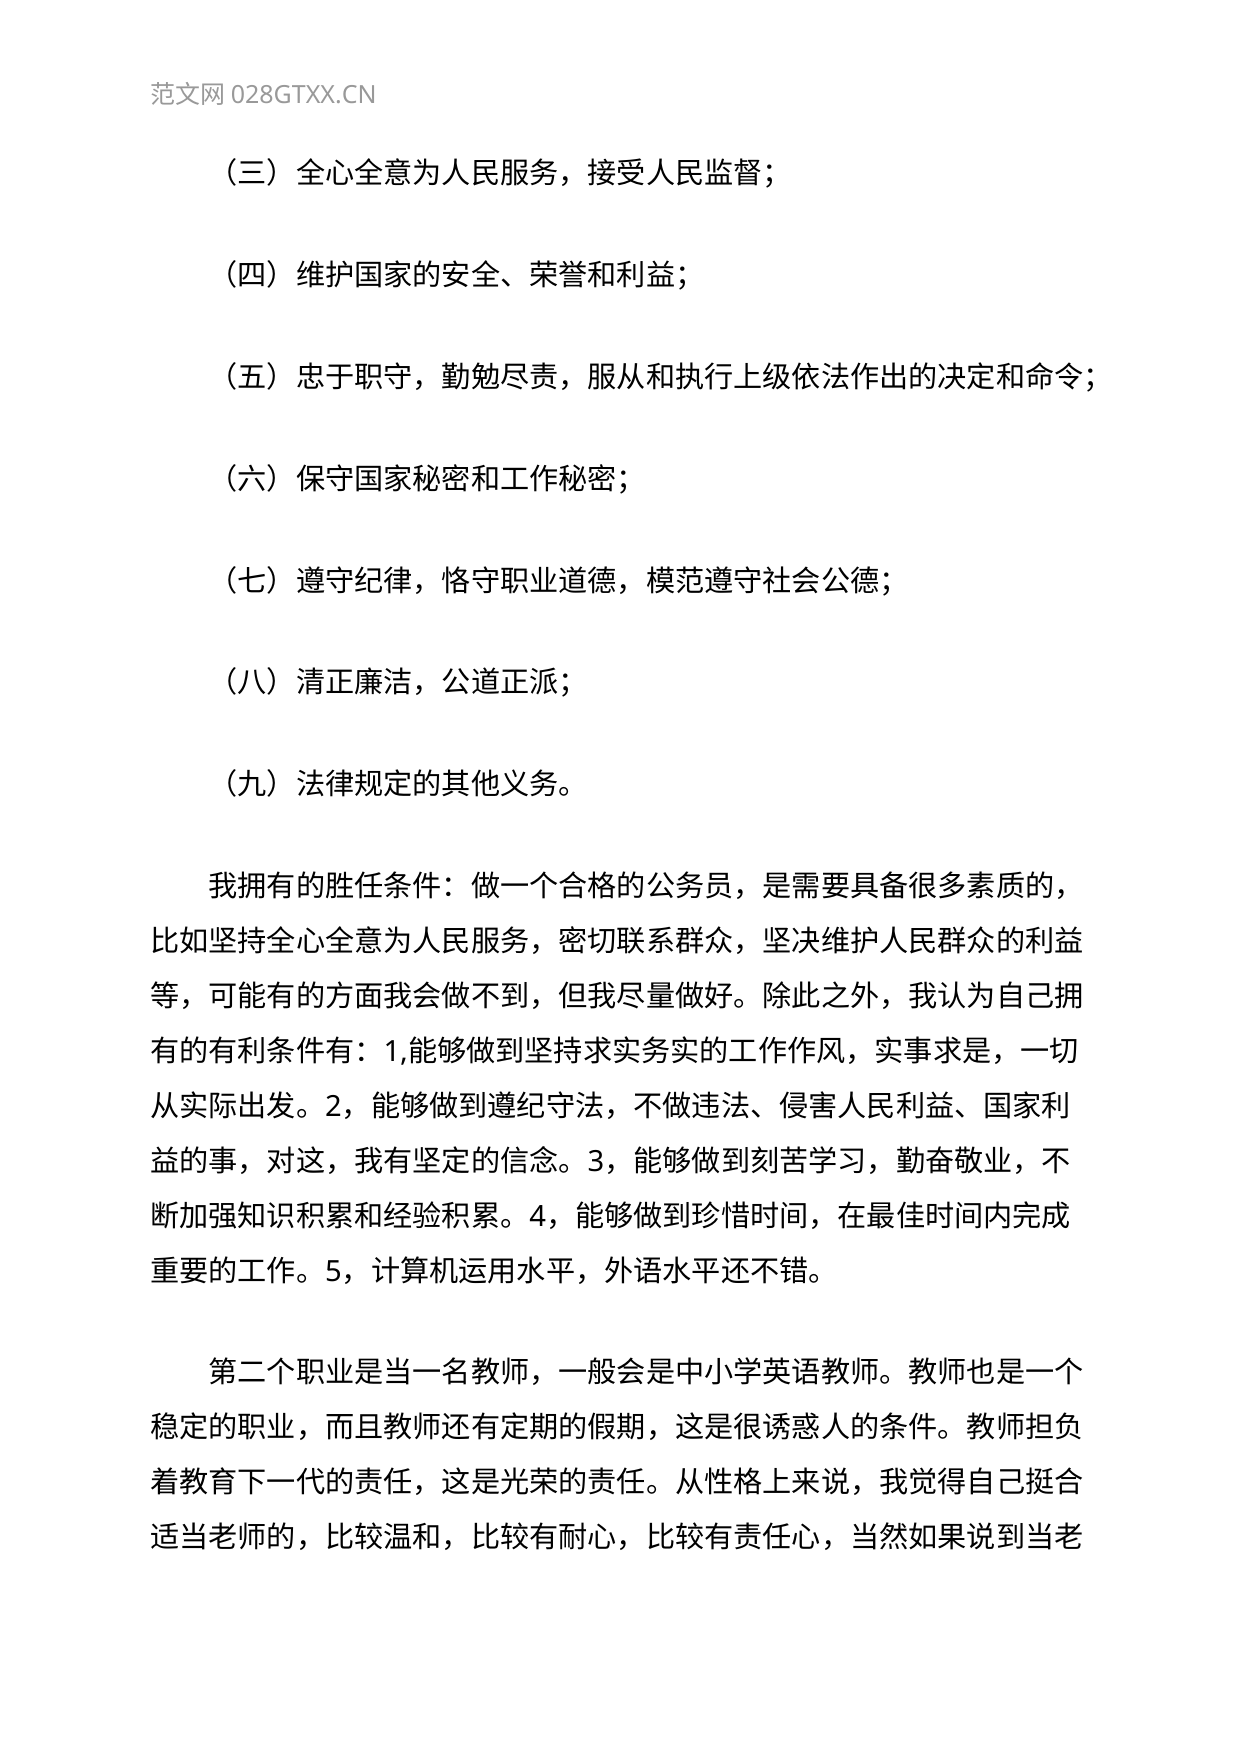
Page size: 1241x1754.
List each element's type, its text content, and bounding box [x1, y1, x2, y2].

text 我拥有的胜任条件：做一个合格的公务员，是需要具备很多素质的，比如坚持全心全意为人民服务，密切联系群众，坚决维护人民群众的利益等，可能有的方面我会做不到，但我尽量做好。除此之外，我认为自己拥有的有利条件有：1,能够做到坚持求实务实的工作作风，实事求是，一切从实际出发。2，能够做到遵纪守法，不做违法、侵害人民利益、国家利益的事，对这，我有坚定的信念。3，能够做到刻苦学习，勤奋敬业，不断加强知识积累和经验积累。4，能够做到珍惜时间，在最佳时间内完成重要的工作。5，计算机运用水平，外语水平还不错。 [150, 862, 1090, 1289]
text （四）维护国家的安全、荣誉和利益； [150, 252, 1090, 294]
text （七）遵守纪律，恪守职业道德，模范遵守社会公德； [150, 557, 1090, 599]
text （八）清正廉洁，公道正派； [150, 659, 1090, 701]
text （五）忠于职守，勤勉尽责，服从和执行上级依法作出的决定和命令； [150, 353, 1090, 396]
text （六）保守国家秘密和工作秘密； [150, 455, 1090, 498]
text （三）全心全意为人民服务，接受人民监督； [150, 150, 1090, 192]
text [150, 1349, 1090, 1556]
text （九）法律规定的其他义务。 [150, 761, 1090, 803]
